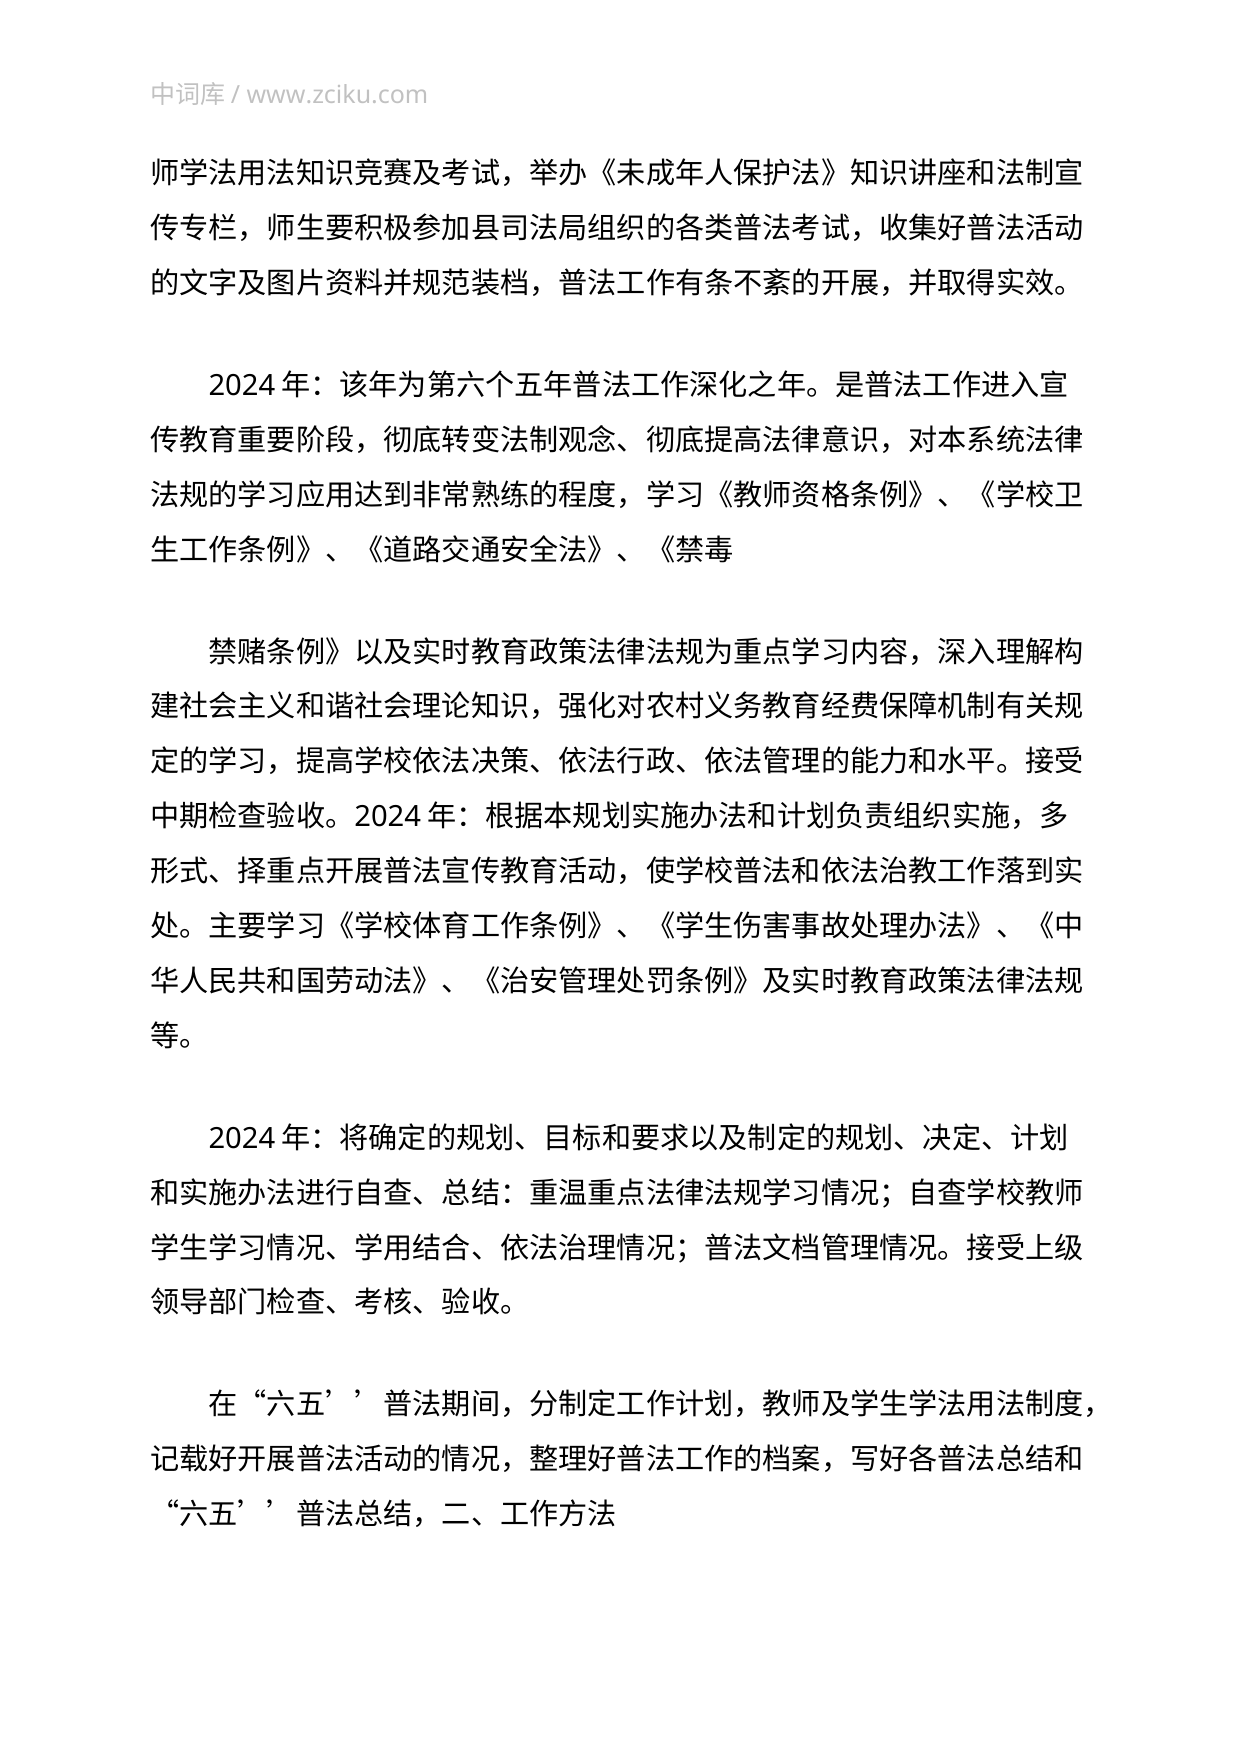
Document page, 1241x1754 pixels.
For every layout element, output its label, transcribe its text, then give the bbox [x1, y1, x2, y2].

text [150, 150, 1090, 302]
text 禁赌条例》以及实时教育政策法律法规为重点学习内容，深入理解构建社会主义和谐社会理论知识，强化对农村义务教育经费保障机制有关规定的学习，提高学校依法决策、依法行政、依法管理的能力和水平。接受中期检查验收。2024年：根据本规划实施办法和计划负责组织实施，多形式、择重点开展普法宣传教育活动，使学校普法和依法治教工作落到实处。主要学习《学校体育工作条例》、《学生伤害事故处理办法》、《中华人民共和国劳动法》、《治安管理处罚条例》及实时教育政策法律法规等。 [150, 628, 1090, 1055]
text 在“六五’’普法期间，分制定工作计划，教师及学生学法用法制度，记载好开展普法活动的情况，整理好普法工作的档案，写好各普法总结和“六五’’普法总结，二、工作方法 [150, 1381, 1090, 1533]
text 2024年：将确定的规划、目标和要求以及制定的规划、决定、计划和实施办法进行自查、总结：重温重点法律法规学习情况；自查学校教师学生学习情况、学用结合、依法治理情况；普法文档管理情况。接受上级领导部门检查、考核、验收。 [150, 1114, 1090, 1321]
text 2024年：该年为第六个五年普法工作深化之年。是普法工作进入宣传教育重要阶段，彻底转变法制观念、彻底提高法律意识，对本系统法律法规的学习应用达到非常熟练的程度，学习《教师资格条例》、《学校卫生工作条例》、《道路交通安全法》、《禁毒 [150, 362, 1090, 569]
